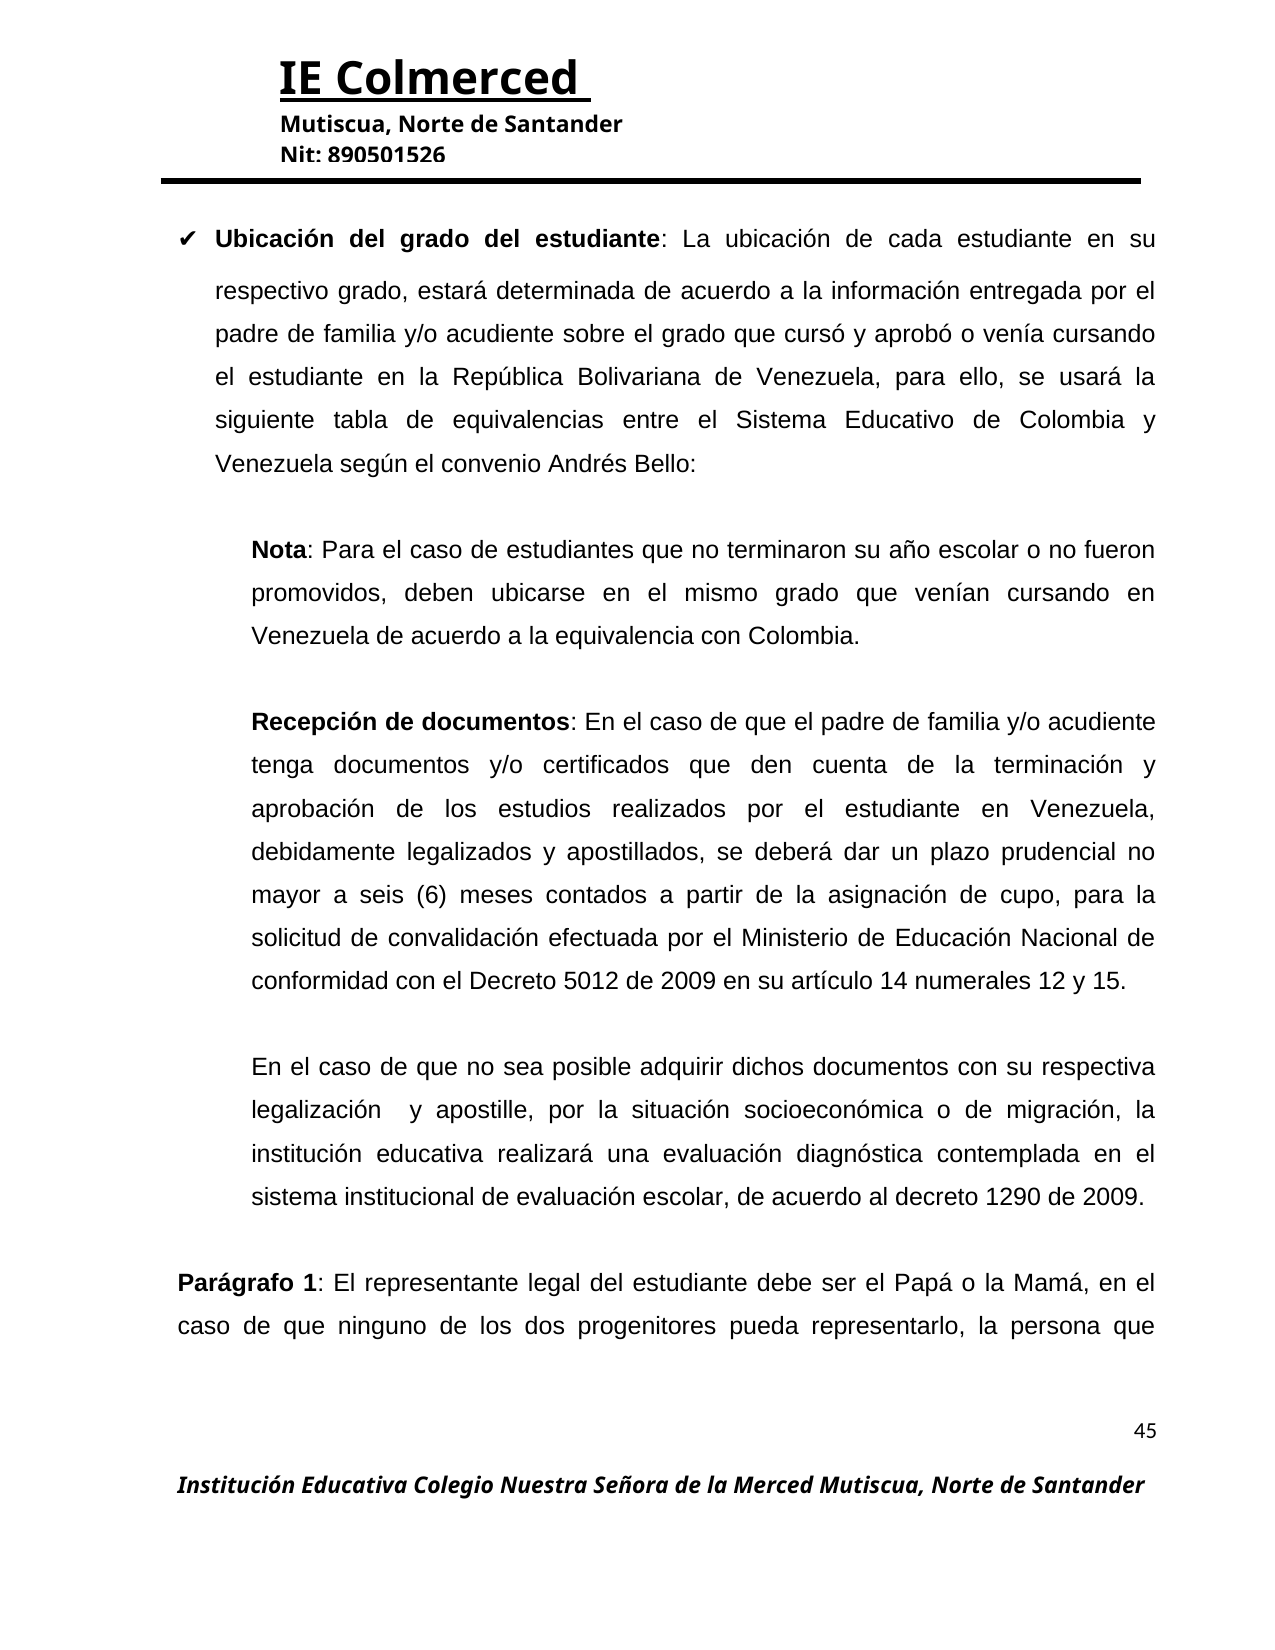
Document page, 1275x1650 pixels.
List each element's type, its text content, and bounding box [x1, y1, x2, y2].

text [177, 1268, 1157, 1340]
list Ubicación del grado del estudiante: La ubicación de cada estudiante en su respectivo grado, estará determinada de acuerdo a la información entregada por el padre de familia y/o acudiente sobre el grado que cursó y aprobó o venía cursando el estudiante en la República Bolivariana de Venezuela, para ello, se usará la siguiente tabla de equivalencias entre el Sistema Educativo de Colombia y Venezuela según el convenio Andrés Bello: [177, 210, 1157, 477]
text Nota: Para el caso de estudiantes que no terminaron su año escolar o no fueron promovidos, deben ubicarse en el mismo grado que venían cursando en Venezuela de acuerdo a la equivalencia con Colombia. [251, 535, 1157, 650]
text En el caso de que no sea posible adquirir dichos documentos con su respectiva legalización y apostille, por la situación socioeconómica o de migración, la institución educativa realizará una evaluación diagnóstica contemplada en el sistema institucional de evaluación escolar, de acuerdo al decreto 1290 de 2009. [251, 1052, 1157, 1210]
text Recepción de documentos: En el caso de que el padre de familia y/o acudiente tenga documentos y/o certificados que den cuenta de la terminación y aprobación de los estudios realizados por el estudiante en Venezuela, debidamente legalizados y apostillados, se deberá dar un plazo prudencial no mayor a seis (6) meses contados a partir de la asignación de cupo, para la solicitud de convalidación efectuada por el Ministerio de Educación Nacional de conformidad con el Decreto 5012 de 2009 en su artículo 14 numerales 12 y 15. [251, 707, 1157, 995]
